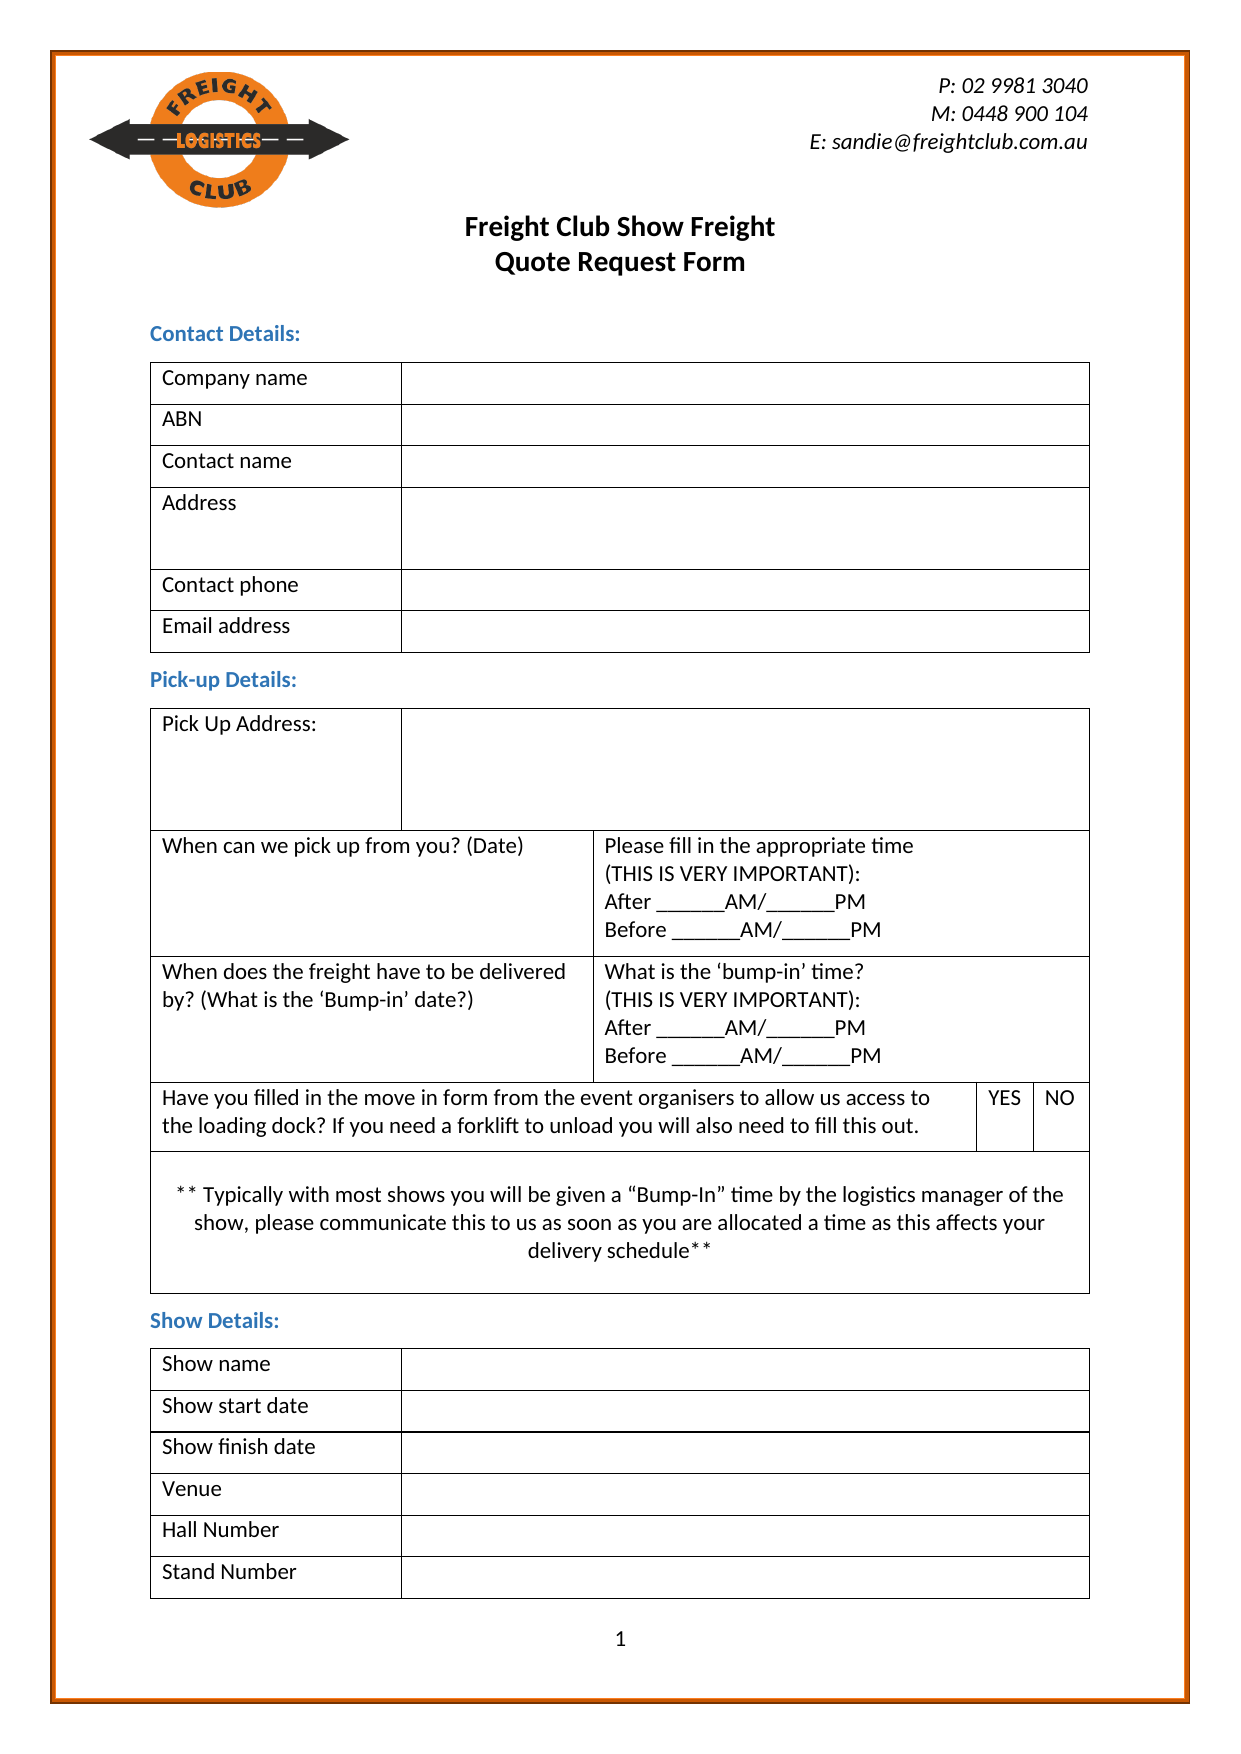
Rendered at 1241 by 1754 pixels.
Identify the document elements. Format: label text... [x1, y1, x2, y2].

table_header Show name [151, 1349, 401, 1390]
table_cell [402, 488, 1089, 569]
table_cell [402, 1516, 1089, 1556]
table_cell Address [151, 488, 401, 569]
table_cell When can we pick up from you? (Date) [151, 831, 593, 956]
subtitle Show Details: [150, 1306, 1090, 1334]
text E: sandie@freightclub.com.au [355, 127, 1090, 155]
table_header [402, 363, 1089, 403]
table_cell [402, 1474, 1089, 1514]
table_cell Show start date [151, 1391, 401, 1431]
table_header [402, 1349, 1089, 1390]
table_cell Show finish date [151, 1433, 401, 1473]
picture [82, 72, 355, 209]
table_header [402, 709, 1089, 830]
text Quote Request Form [150, 243, 1090, 279]
table_cell What is the ‘bump-in’ time? (THIS IS VERY IMPORTANT): After ______AM/______PM Before ______AM/______PM [594, 957, 1089, 1082]
table_cell Hall Number [151, 1516, 401, 1556]
table_cell [402, 1433, 1089, 1473]
table_cell Email address [151, 611, 401, 652]
text Freight Club Show Freight [150, 208, 1090, 243]
text M: 0448 900 104 [355, 99, 1090, 127]
table_cell Venue [151, 1474, 401, 1514]
subtitle Contact Details: [150, 319, 1090, 348]
table_cell [402, 1391, 1089, 1431]
table_cell [402, 446, 1089, 487]
table_cell [402, 570, 1089, 610]
table_header Pick Up Address: [151, 709, 401, 830]
table_cell Please fill in the appropriate time (THIS IS VERY IMPORTANT): After ______AM/______PM Before ______AM/______PM [594, 831, 1089, 956]
table_cell ABN [151, 405, 401, 445]
table_cell Stand Number [151, 1557, 401, 1598]
subtitle Pick-up Details: [150, 665, 1090, 693]
table_cell Contact phone [151, 570, 401, 610]
table_cell ** Typically with most shows you will be given a “Bump-In” time by the logistics manager of the show, please communicate this to us as soon as you are allocated a time as this affects your delivery schedule** [151, 1152, 1089, 1292]
table_cell Have you filled in the move in form from the event organisers to allow us access to the loading dock? If you need a forklift to unload you will also need to fill this out. [151, 1083, 976, 1151]
table_cell YES [977, 1083, 1033, 1151]
table_cell [402, 611, 1089, 652]
table_cell [402, 405, 1089, 445]
table_cell NO [1034, 1083, 1089, 1151]
text P: 02 9981 3040 [150, 71, 1090, 99]
table_cell [402, 1557, 1089, 1598]
table_cell Contact name [151, 446, 401, 487]
table_cell When does the freight have to be delivered by? (What is the ‘Bump-in’ date?) [151, 957, 593, 1082]
table_header Company name [151, 363, 401, 403]
